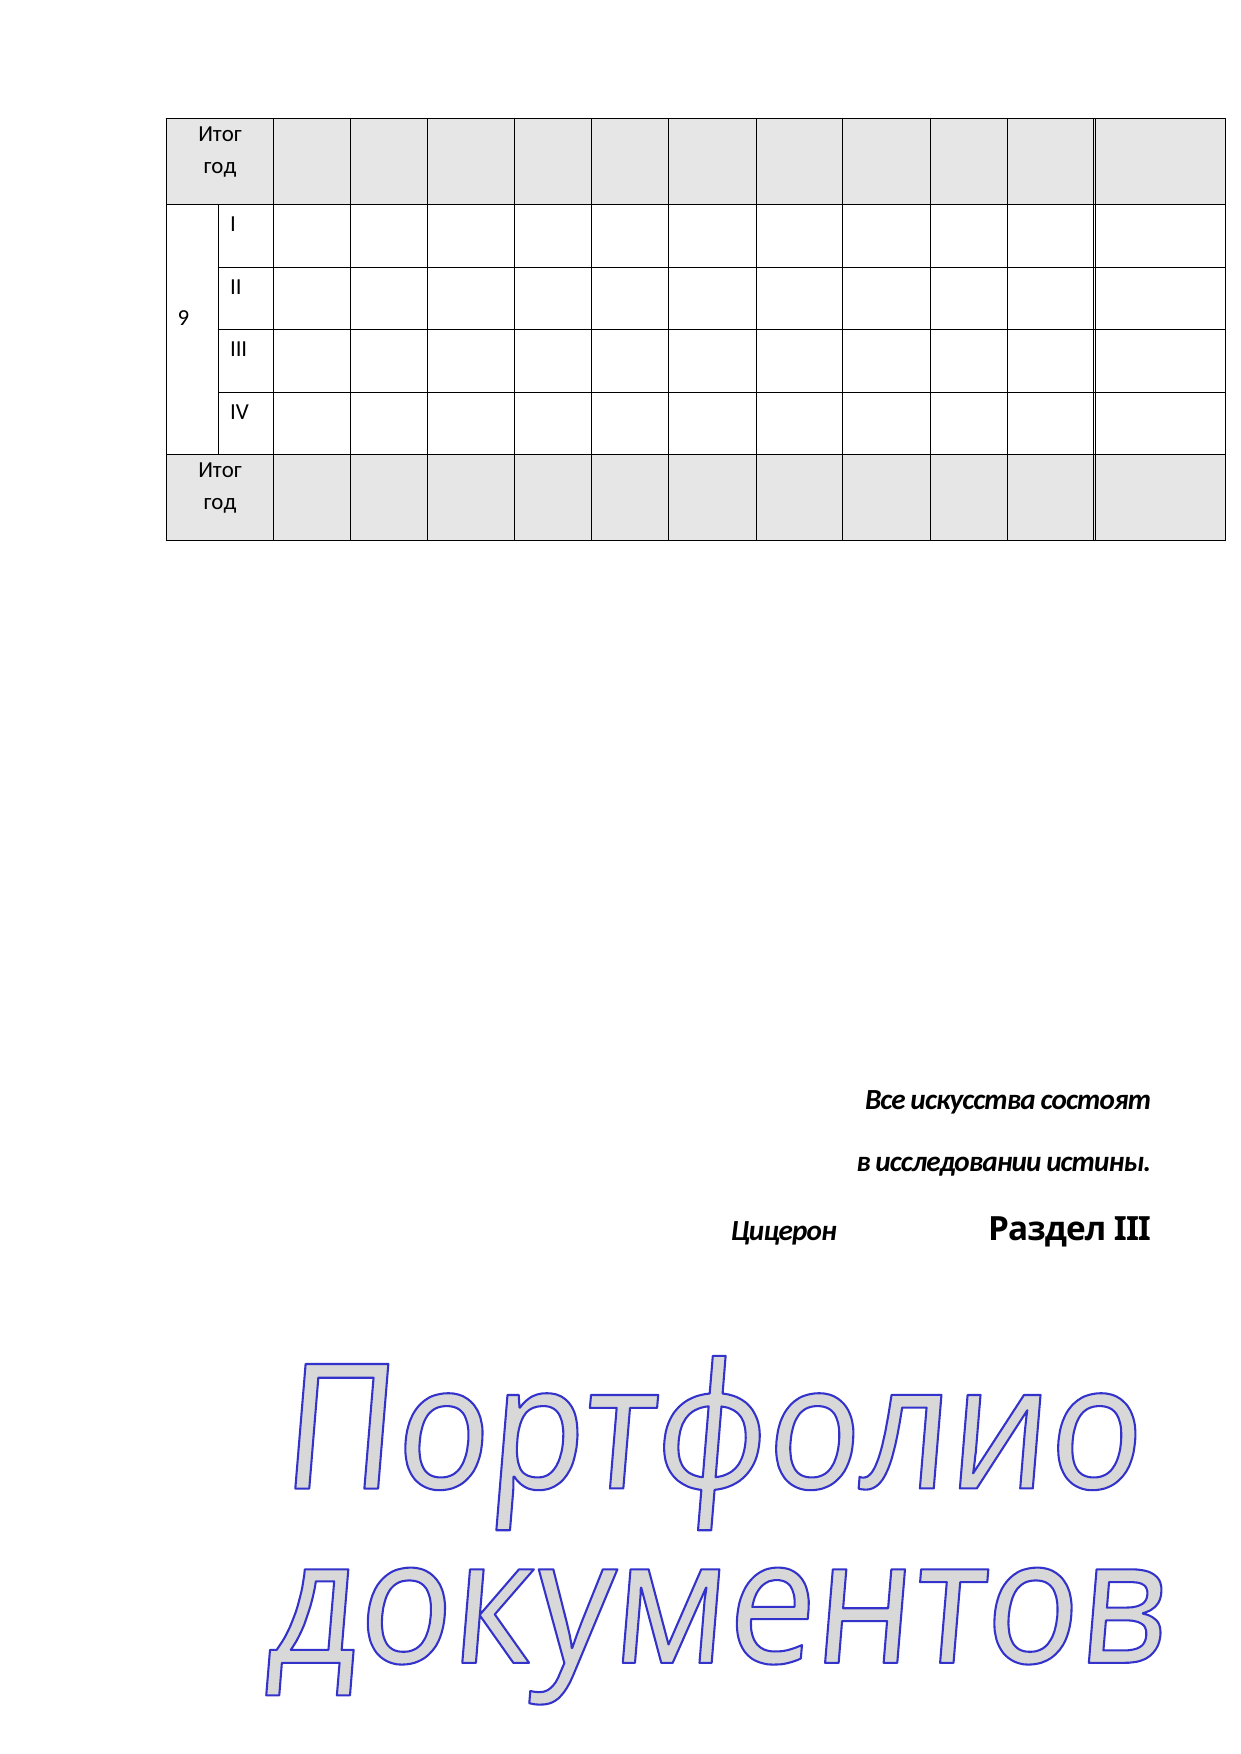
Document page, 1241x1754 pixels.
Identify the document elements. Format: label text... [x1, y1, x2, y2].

table_cell [843, 393, 930, 454]
table_cell [428, 119, 514, 204]
table_cell [669, 268, 756, 329]
table_cell [592, 455, 668, 540]
table_cell [428, 455, 514, 540]
table_cell [592, 268, 668, 329]
table_cell [1096, 268, 1225, 329]
table_cell [274, 455, 350, 540]
table_cell [1008, 268, 1093, 329]
table_cell [931, 393, 1007, 454]
table_cell [515, 330, 591, 392]
table_cell [1008, 455, 1093, 540]
table_cell [428, 393, 514, 454]
table_cell [757, 393, 842, 454]
table_cell [843, 455, 930, 540]
table_cell [843, 268, 930, 329]
text в исследовании истины. [177, 1143, 1152, 1179]
table_cell [931, 119, 1007, 204]
table_cell [274, 330, 350, 392]
table_cell [669, 205, 756, 267]
table_cell [515, 119, 591, 204]
table_cell IV [219, 393, 273, 454]
table_cell [592, 330, 668, 392]
table_cell [592, 119, 668, 204]
table_cell [351, 455, 427, 540]
table_cell [1096, 330, 1225, 392]
table_cell [351, 330, 427, 392]
table_cell [1008, 205, 1093, 267]
table_cell [1096, 119, 1225, 204]
table_cell II [219, 268, 273, 329]
table_cell [931, 330, 1007, 392]
table_cell [351, 393, 427, 454]
text Все искусства состоят [177, 1081, 1152, 1117]
table_cell [274, 205, 350, 267]
table_cell [592, 393, 668, 454]
table_cell I [219, 205, 273, 267]
table_cell [592, 205, 668, 267]
table_cell [669, 330, 756, 392]
table_cell [1096, 455, 1225, 540]
table_cell [757, 268, 842, 329]
table_cell [669, 455, 756, 540]
table_cell [351, 119, 427, 204]
table_cell [931, 268, 1007, 329]
table_cell [931, 455, 1007, 540]
table_cell [515, 205, 591, 267]
table_cell [515, 455, 591, 540]
table_cell [843, 205, 930, 267]
table_cell [757, 205, 842, 267]
table_cell Итог год [167, 119, 273, 204]
table_cell [757, 119, 842, 204]
table_cell [1008, 393, 1093, 454]
table_cell [428, 330, 514, 392]
table_cell III [219, 330, 273, 392]
table_cell [428, 205, 514, 267]
table_cell [1096, 205, 1225, 267]
table_cell 9 [167, 205, 218, 454]
table_cell [757, 330, 842, 392]
table_cell [843, 119, 930, 204]
table_cell [669, 119, 756, 204]
table_cell [515, 268, 591, 329]
table_cell [351, 268, 427, 329]
table_cell [428, 268, 514, 329]
table_cell [843, 330, 930, 392]
table_cell [515, 393, 591, 454]
text Цицерон Раздел III [177, 1205, 1152, 1250]
table_cell [1096, 393, 1225, 454]
table_cell [1008, 330, 1093, 392]
table_cell [669, 393, 756, 454]
table_cell Итог год [167, 455, 273, 540]
table_cell [1008, 119, 1093, 204]
table_cell [757, 455, 842, 540]
table_cell [274, 119, 350, 204]
table_cell [931, 205, 1007, 267]
table_cell [274, 393, 350, 454]
table_cell [351, 205, 427, 267]
table_cell [274, 268, 350, 329]
